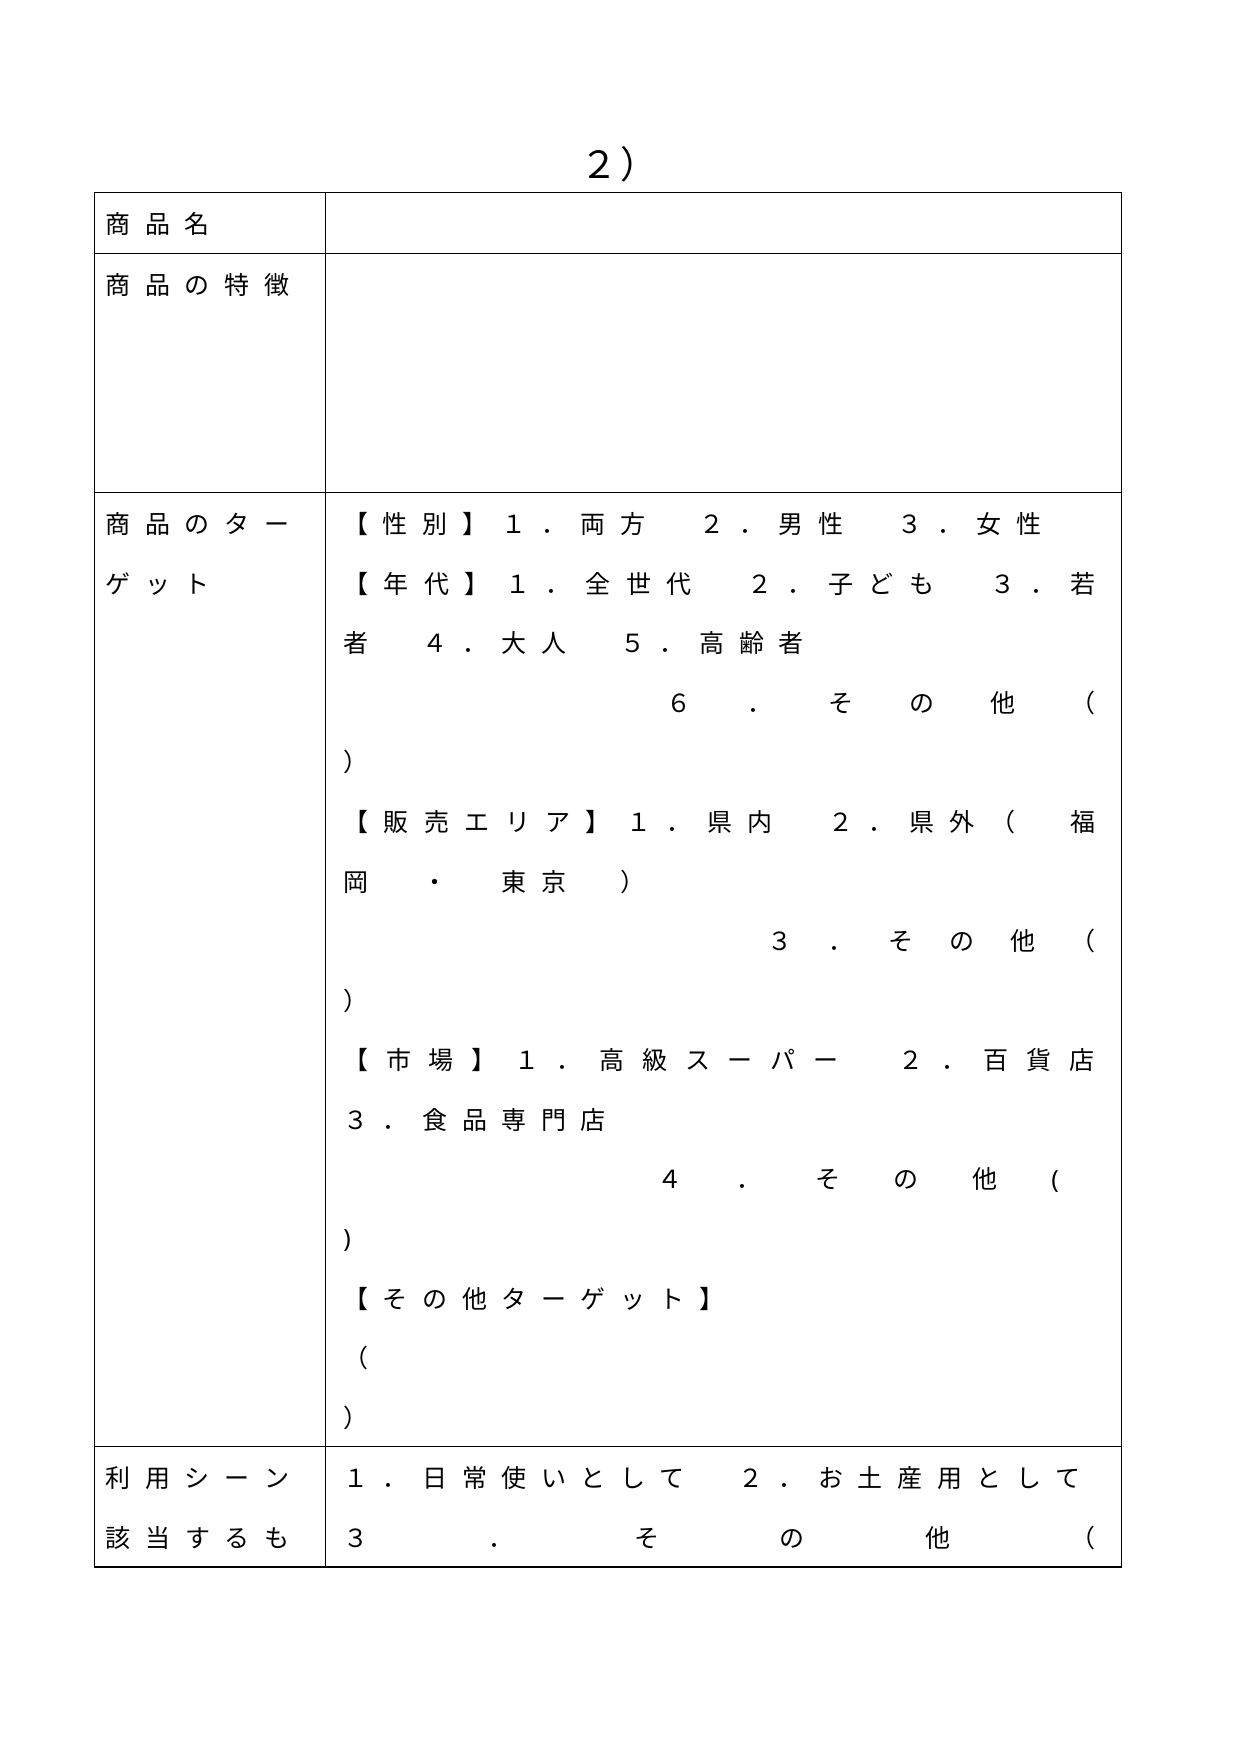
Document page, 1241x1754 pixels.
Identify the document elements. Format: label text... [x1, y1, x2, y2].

table_cell 利用シーン 該当するものに○ [95, 1447, 325, 1566]
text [106, 132, 1135, 192]
table_cell 商品の特徴 [95, 254, 325, 492]
table_header 商品名 [95, 193, 325, 252]
table_cell [326, 254, 1121, 492]
table_cell 【性別】１．両方 ２．男性 ３．女性 【年代】１．全世代 ２．子ども ３．若者 ４．大人 ５．高齢者 【年代】６．その他（ ） 【販売エリア】１．県内 ２．県外（ 福岡 ・ 東京 ） 【販売エリア】３．その他（ ） 【市場】１．高級スーパー ２．百貨店 ３．食品専門店 【市場】４．その他( ) 【その他ターゲット】 （ ） [326, 493, 1121, 1446]
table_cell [326, 1447, 1121, 1566]
table_cell 商品のターゲット [95, 493, 325, 1446]
table_header [326, 193, 1121, 252]
